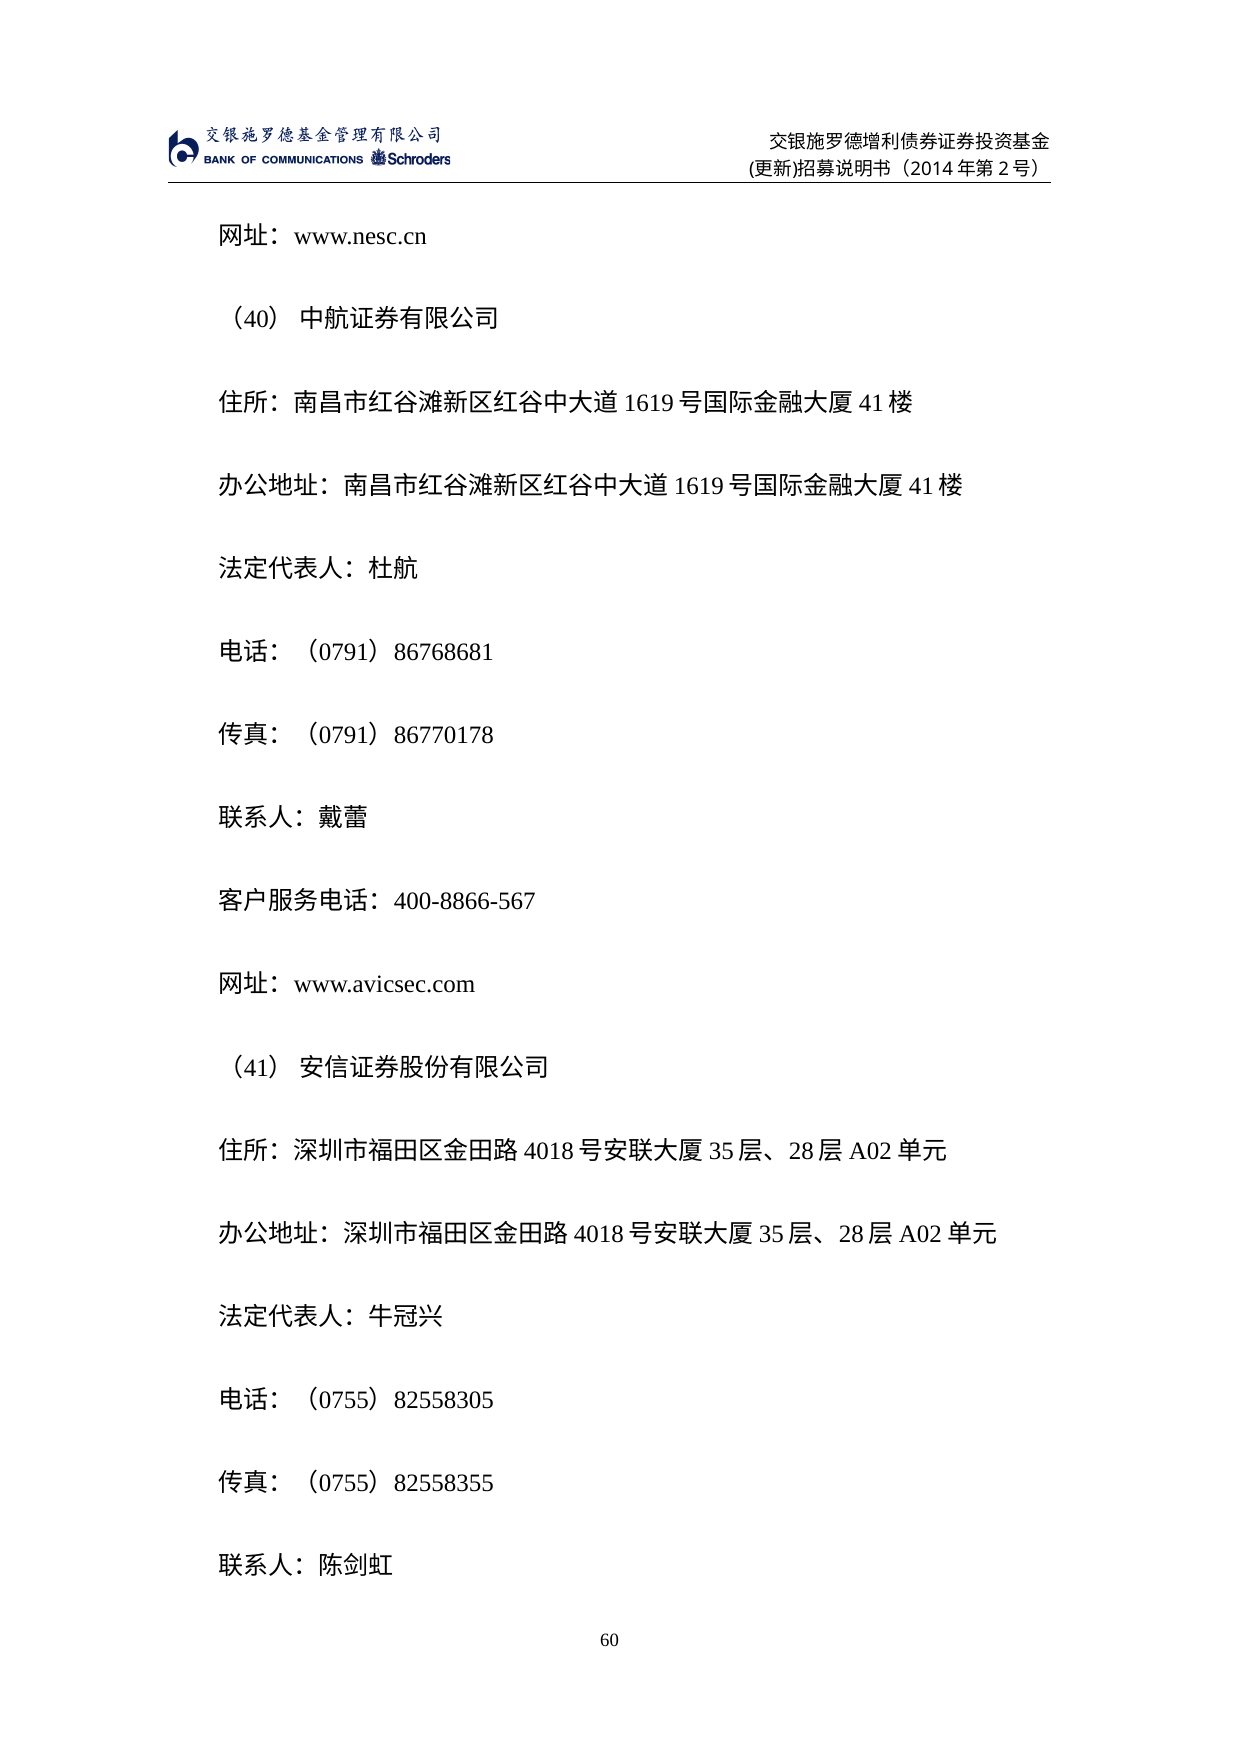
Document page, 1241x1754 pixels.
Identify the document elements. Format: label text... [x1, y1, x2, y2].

text 联系人：陈剑虹 [169, 1531, 1050, 1596]
text 住所：深圳市福田区金田路4018号安联大厦35层、28层A02单元 [169, 1116, 1050, 1181]
text 法定代表人：牛冠兴 [169, 1282, 1050, 1347]
text 传真：（0791）86770178 [169, 700, 1050, 765]
text 客户服务电话：400-8866-567 [169, 866, 1050, 931]
text （41） 安信证券股份有限公司 [169, 1033, 1050, 1098]
text 办公地址：南昌市红谷滩新区红谷中大道1619号国际金融大厦41楼 [169, 451, 1050, 516]
text 法定代表人：杜航 [169, 534, 1050, 599]
text 传真：（0755）82558355 [169, 1448, 1050, 1513]
text 网址：www.avicsec.com [169, 949, 1050, 1014]
text 电话：（0755）82558305 [169, 1365, 1050, 1430]
picture [168, 127, 451, 167]
text 电话：（0791）86768681 [169, 617, 1050, 682]
text 联系人：戴蕾 [169, 783, 1050, 848]
text （40） 中航证券有限公司 [169, 284, 1050, 349]
text 办公地址：深圳市福田区金田路4018号安联大厦35层、28层A02单元 [169, 1199, 1050, 1264]
text 网址：www.nesc.cn [169, 201, 1050, 266]
text 住所：南昌市红谷滩新区红谷中大道1619号国际金融大厦41楼 [169, 368, 1050, 433]
